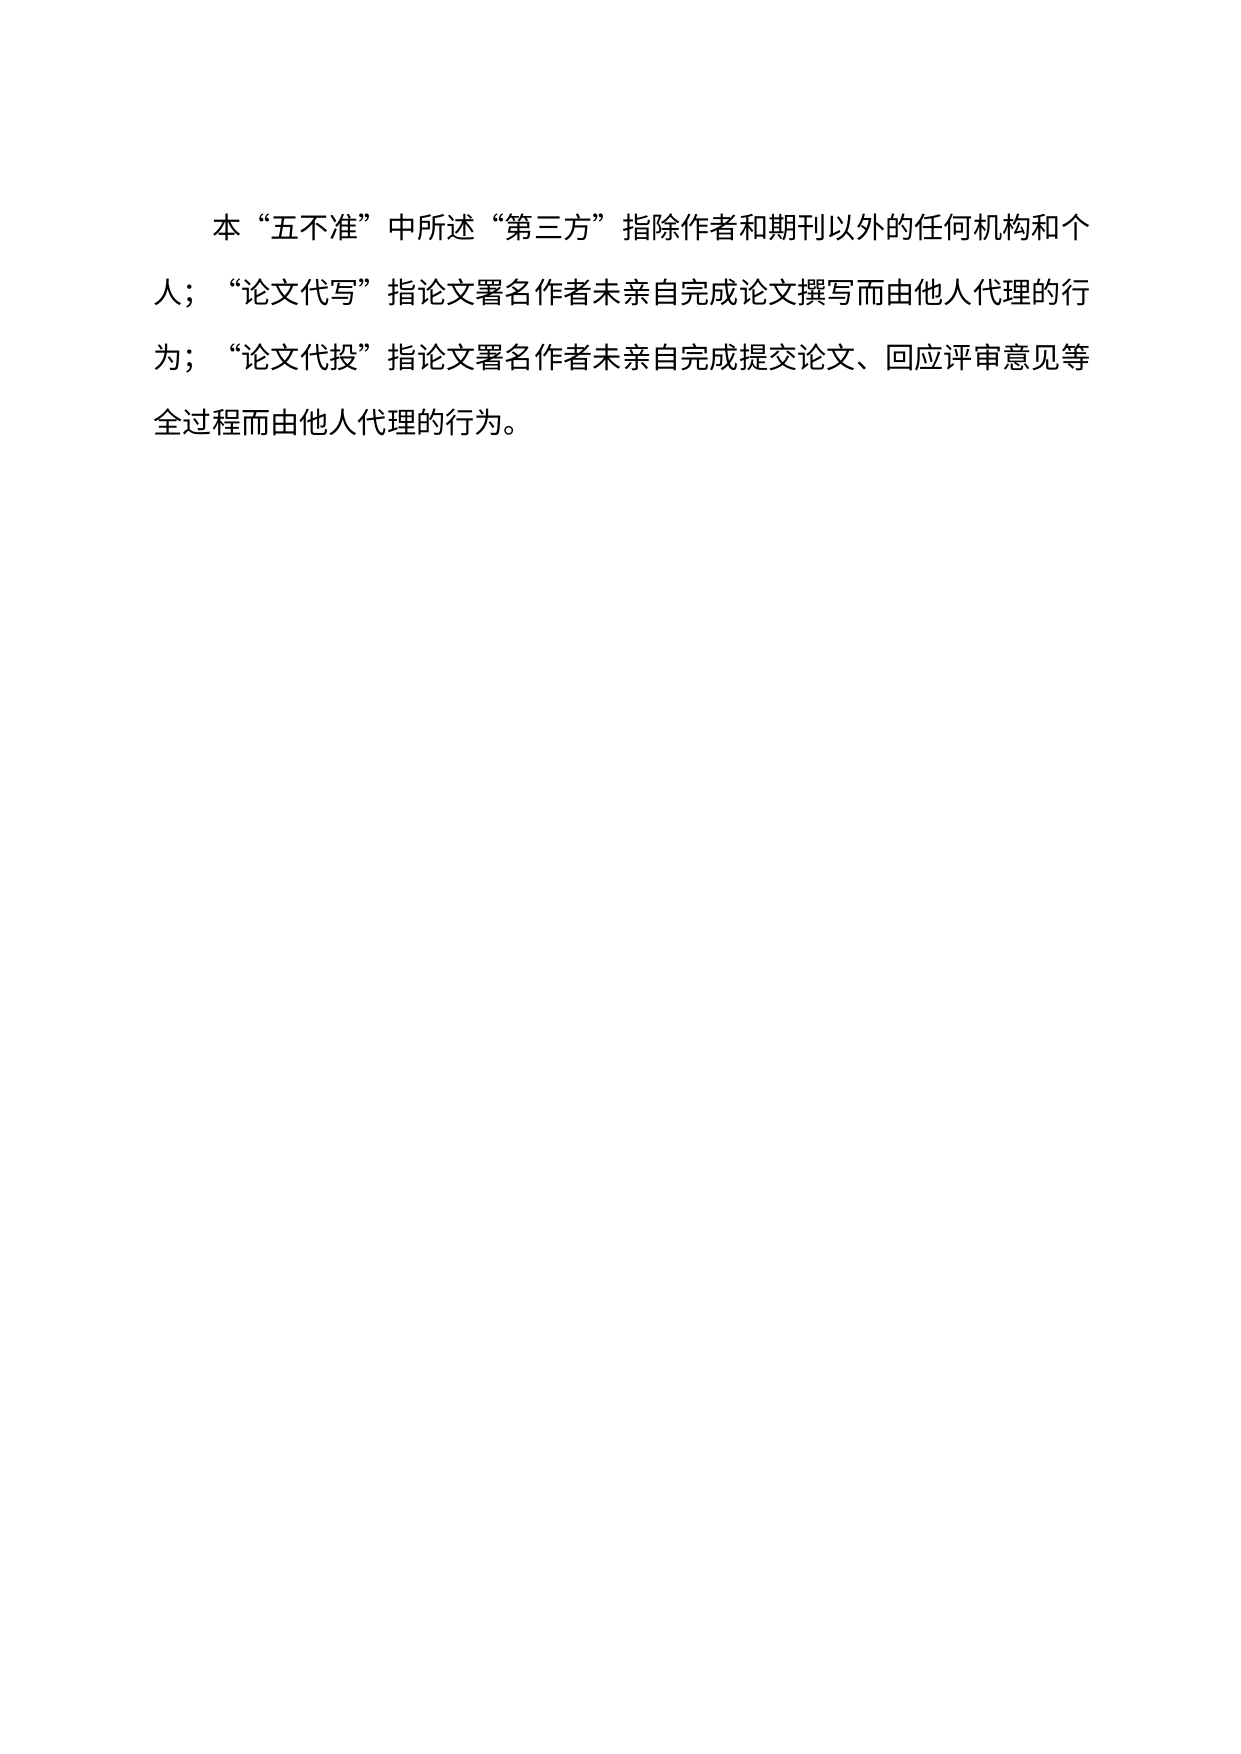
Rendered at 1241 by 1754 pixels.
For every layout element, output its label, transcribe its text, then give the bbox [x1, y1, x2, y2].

text 本“五不准”中所述“第三方”指除作者和期刊以外的任何机构和个人；“论文代写”指论文署名作者未亲自完成论文撰写而由他人代理的行为；“论文代投”指论文署名作者未亲自完成提交论文、回应评审意见等全过程而由他人代理的行为。 [153, 193, 1092, 453]
